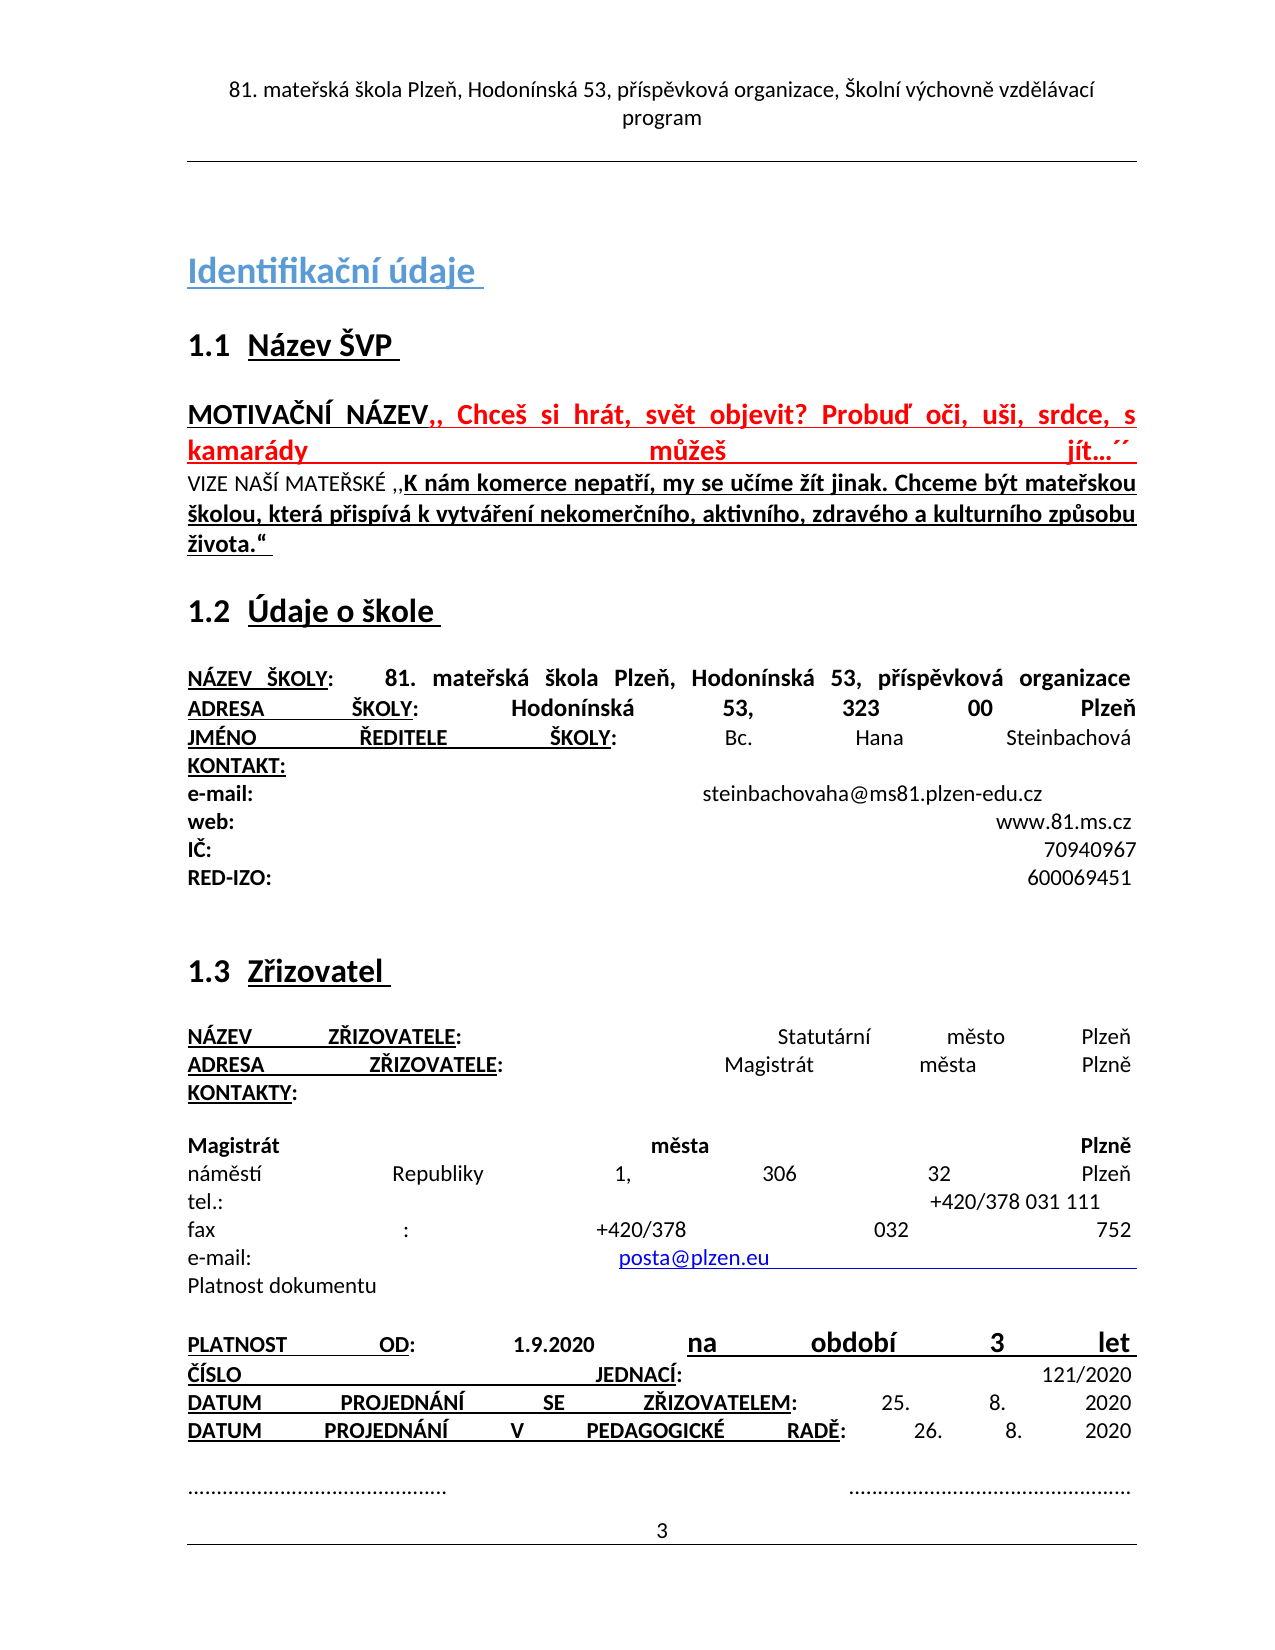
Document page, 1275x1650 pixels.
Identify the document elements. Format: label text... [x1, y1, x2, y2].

text NÁZEV ŠKOLY: 81. mateřská škola Plzeň, Hodonínská 53, příspěvková organizace ADRESA ŠKOLY: Hodonínská 53, 323 00 Plzeň JMÉNO ŘEDITELE ŠKOLY: Bc. Hana Steinbachová KONTAKT: e-mail: steinbachovaha@ms81.plzen-edu.cz web: www.81.ms.cz IČ: 70940967 RED-IZO: 600069451 [187, 662, 1137, 919]
text MOTIVAČNÍ NÁZEV,, Chceš si hrát, svět objevit? Probuď oči, uši, srdce, s kamarády můžeš jít…´´ VIZE NAŠÍ MATEŘSKÉ ,,K nám komerce nepatří, my se učíme žít jinak. Chceme být mateřskou školou, která přispívá k vytváření nekomerčního, aktivního, zdravého a kulturního způsobu života.“ [187, 525, 1137, 559]
text MOTIVAČNÍ NÁZEV,, Chceš si hrát, svět objevit? Probuď oči, uši, srdce, s kamarády můžeš jít…´´ VIZE NAŠÍ MATEŘSKÉ ,,K nám komerce nepatří, my se učíme žít jinak. Chceme být mateřskou školou, která přispívá k vytváření nekomerčního, aktivního, zdravého a kulturního způsobu života.“ [187, 396, 1137, 427]
subtitle Zřizovatel [187, 950, 1137, 991]
text Magistrát města Plzně náměstí Republiky 1, 306 32 Plzeň tel.: +420/378 031 111 fax : +420/378 032 752 e-mail: posta@plzen.eu Platnost dokumentu [187, 1131, 1137, 1299]
text MOTIVAČNÍ NÁZEV,, Chceš si hrát, svět objevit? Probuď oči, uši, srdce, s kamarády můžeš jít…´´ VIZE NAŠÍ MATEŘSKÉ ,,K nám komerce nepatří, my se učíme žít jinak. Chceme být mateřskou školou, která přispívá k vytváření nekomerčního, aktivního, zdravého a kulturního způsobu života.“ [187, 464, 1137, 524]
text MOTIVAČNÍ NÁZEV,, Chceš si hrát, svět objevit? Probuď oči, uši, srdce, s kamarády můžeš jít…´´ VIZE NAŠÍ MATEŘSKÉ ,,K nám komerce nepatří, my se učíme žít jinak. Chceme být mateřskou školou, která přispívá k vytváření nekomerčního, aktivního, zdravého a kulturního způsobu života.“ [187, 428, 1137, 462]
subtitle Identifikační údaje [187, 247, 1137, 293]
subtitle Název ŠVP [187, 324, 1137, 365]
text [187, 1324, 1137, 1500]
text NÁZEV ZŘIZOVATELE: Statutární město Plzeň ADRESA ZŘIZOVATELE: Magistrát města Plzně KONTAKTY: [187, 1022, 1137, 1106]
subtitle Údaje o škole [187, 590, 1137, 631]
